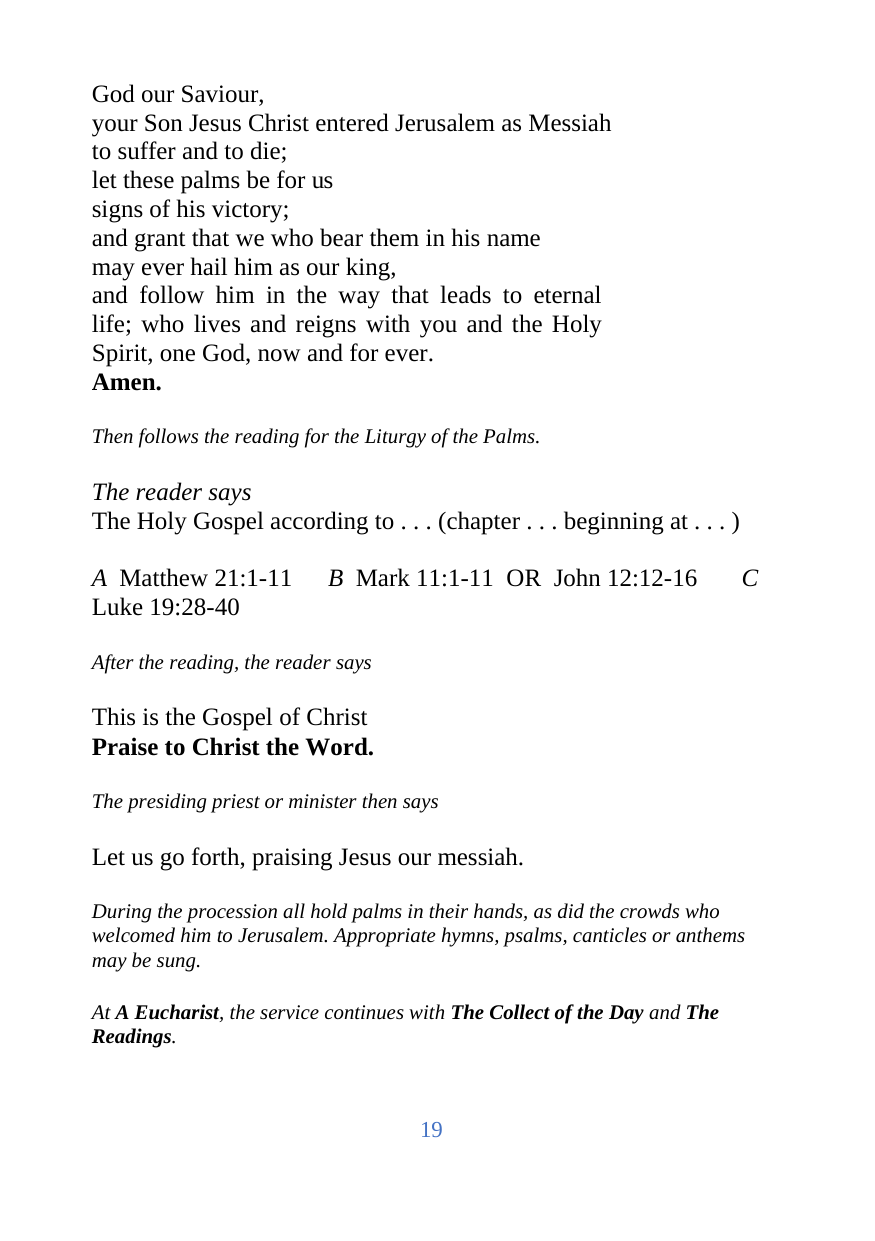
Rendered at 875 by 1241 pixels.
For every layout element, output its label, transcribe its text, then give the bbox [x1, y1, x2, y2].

text and grant that we who bear them in his name may ever hail him as our king, [92, 223, 558, 280]
text Then follows the reading for the Liturgy of the Palms. [92, 424, 803, 448]
text The reader says [92, 477, 803, 506]
text The Holy Gospel according to . . . (chapter . . . beginning at . . . ) [92, 506, 803, 534]
subtitle Praise to Christ the Word. [92, 732, 803, 761]
text The presiding priest or minister then says [92, 789, 803, 813]
text your Son Jesus Christ entered Jerusalem as Messiah to suffer and to die; [92, 108, 632, 165]
text A Matthew 21:1-11 B Mark 11:1-11 OR John 12:12-16 C [92, 563, 803, 592]
text After the reading, the reader says [92, 650, 803, 674]
text Let us go forth, praising Jesus our messiah. [92, 842, 803, 871]
text let these palms be for us signs of his victory; [92, 165, 351, 223]
text This is the Gospel of Christ [92, 702, 803, 731]
subtitle Amen. [92, 367, 803, 396]
text At A Eucharist, the service continues with The Collect of the Day and The Readings. [92, 1000, 743, 1048]
text God our Saviour, [92, 79, 803, 108]
text and follow him in the way that leads to eternal life; who lives and reigns with you and the Holy Spirit, one God, now and for ever. [92, 280, 602, 367]
text During the procession all hold palms in their hands, as did the crowds who welcomed him to Jerusalem. Appropriate hymns, psalms, canticles or anthems may be sung. [92, 899, 750, 972]
text Luke 19:28-40 [92, 592, 803, 621]
